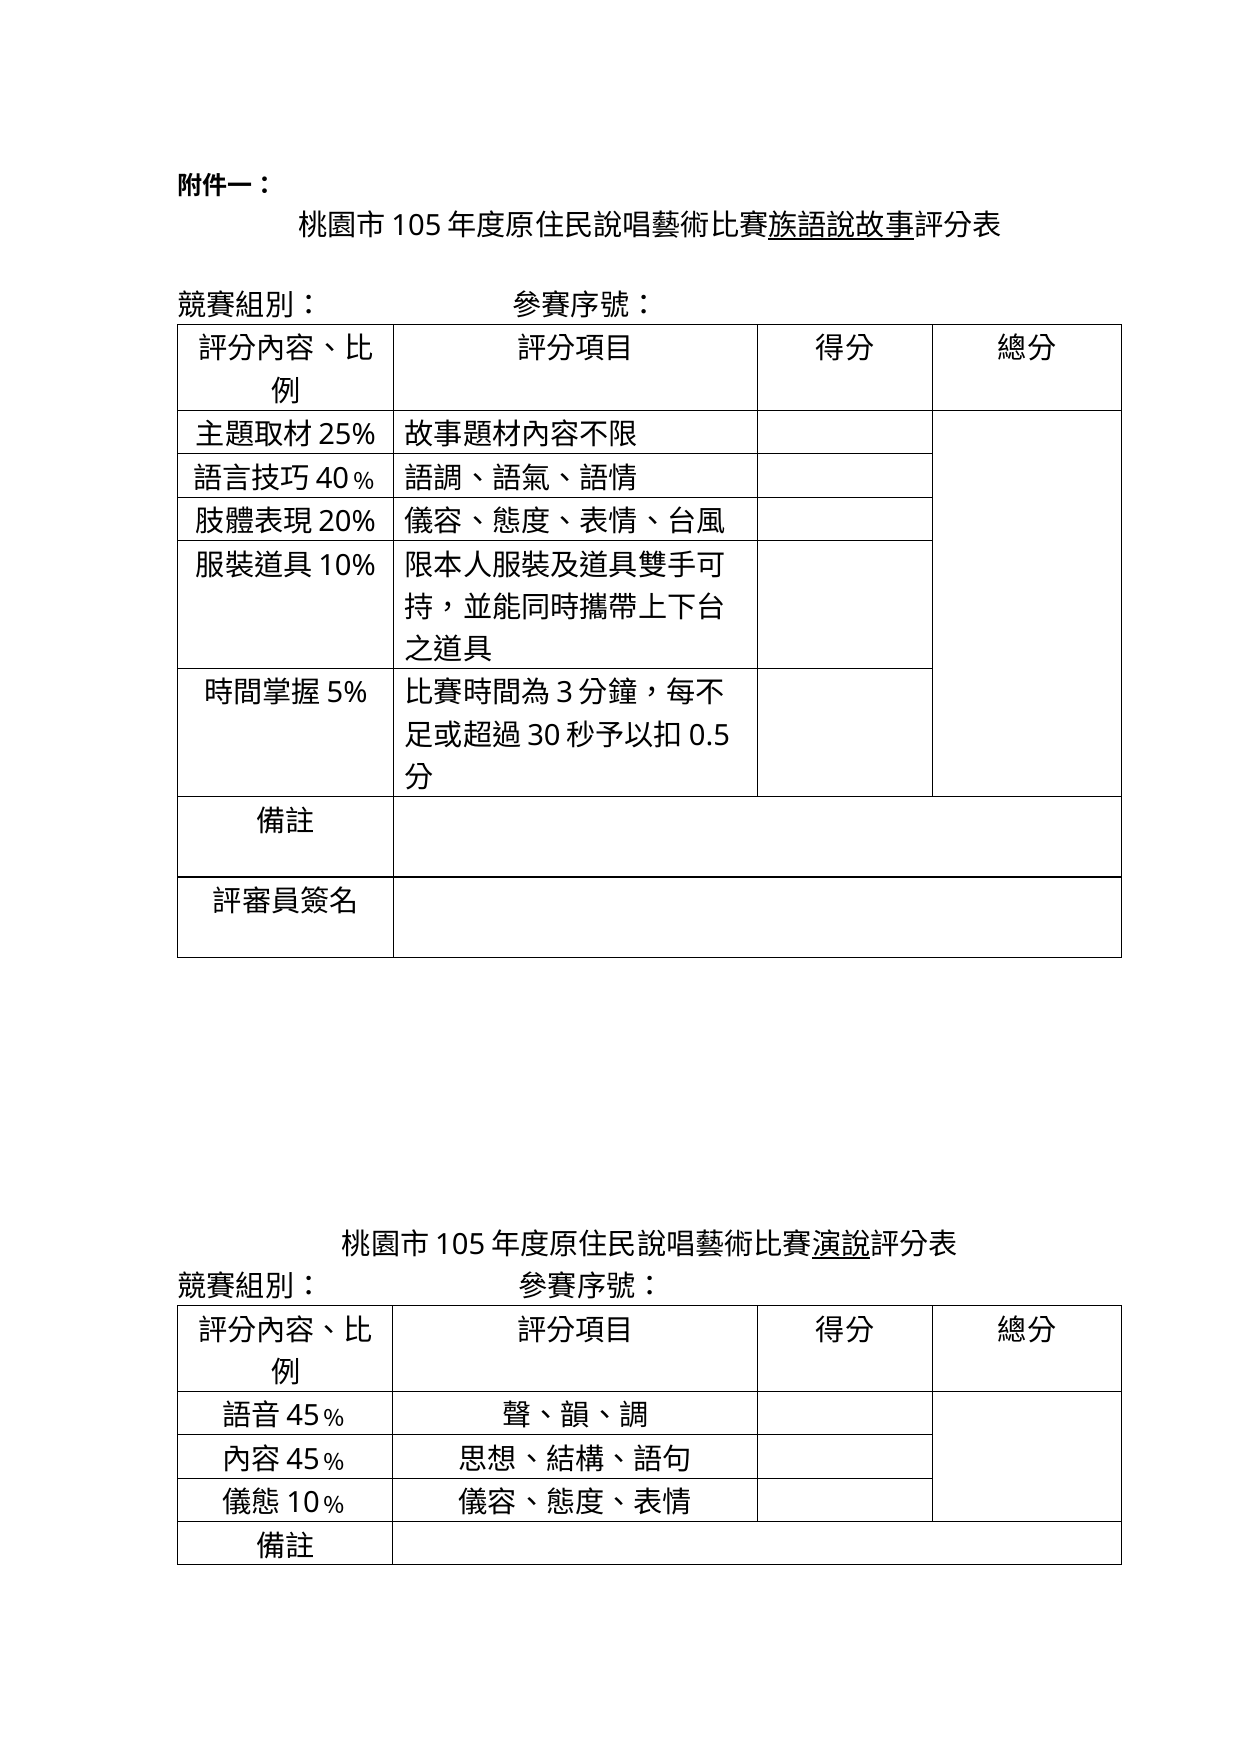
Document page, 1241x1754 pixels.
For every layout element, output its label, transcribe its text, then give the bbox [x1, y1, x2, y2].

table_cell [758, 498, 932, 540]
table_cell [393, 1522, 1121, 1564]
table_cell 聲、韻、調 [393, 1392, 757, 1434]
table_cell [933, 411, 1121, 796]
table_cell 服裝道具10% [178, 541, 393, 668]
table_cell [758, 669, 932, 796]
table_cell 評審員簽名 [178, 878, 393, 957]
table_cell 備註 [178, 1522, 392, 1564]
table_cell 肢體表現20% [178, 498, 393, 540]
table_cell [758, 1392, 932, 1434]
table_cell [394, 797, 1121, 876]
table_cell 儀態10﹪ [178, 1479, 392, 1521]
table_header 總分 [933, 325, 1121, 410]
table_cell 限本人服裝及道具雙手可持，並能同時攜帶上下台之道具 [394, 541, 757, 668]
table_header 評分內容、比例 [178, 325, 393, 410]
table_header 評分項目 [393, 1306, 757, 1391]
table_header 得分 [758, 325, 932, 410]
table_cell [758, 541, 932, 668]
text 桃園市105年度原住民說唱藝術比賽演說評分表 [177, 1220, 1122, 1263]
table_cell 儀容、態度、表情 [393, 1479, 757, 1521]
table_cell 比賽時間為3分鐘，每不足或超過30秒予以扣0.5分 [394, 669, 757, 796]
table_header 總分 [933, 1306, 1121, 1391]
table_cell 思想、結構、語句 [393, 1435, 757, 1478]
table_cell 主題取材25% [178, 411, 393, 453]
text 競賽組別： 參賽序號： [177, 282, 1122, 324]
table_cell 時間掌握5% [178, 669, 393, 796]
table_cell 語音45﹪ [178, 1392, 392, 1434]
table_cell [758, 411, 932, 453]
text 附件一： [177, 166, 1122, 202]
table_cell [758, 1435, 932, 1478]
table_cell [933, 1392, 1121, 1521]
text 桃園市105年度原住民說唱藝術比賽族語說故事評分表 [177, 202, 1122, 244]
table_cell 儀容、態度、表情、台風 [394, 498, 757, 540]
table_cell 內容45﹪ [178, 1435, 392, 1478]
table_header 評分內容、比例 [178, 1306, 392, 1391]
table_cell [394, 878, 1121, 957]
table_header 得分 [758, 1306, 932, 1391]
table_cell 備註 [178, 797, 393, 876]
table_cell [758, 1479, 932, 1521]
table_cell 語調、語氣、語情 [394, 454, 757, 497]
table_cell 語言技巧40﹪ [178, 454, 393, 497]
table_cell [758, 454, 932, 497]
table_cell 故事題材內容不限 [394, 411, 757, 453]
text 競賽組別： 參賽序號： [177, 1263, 1122, 1305]
table_header 評分項目 [394, 325, 757, 410]
